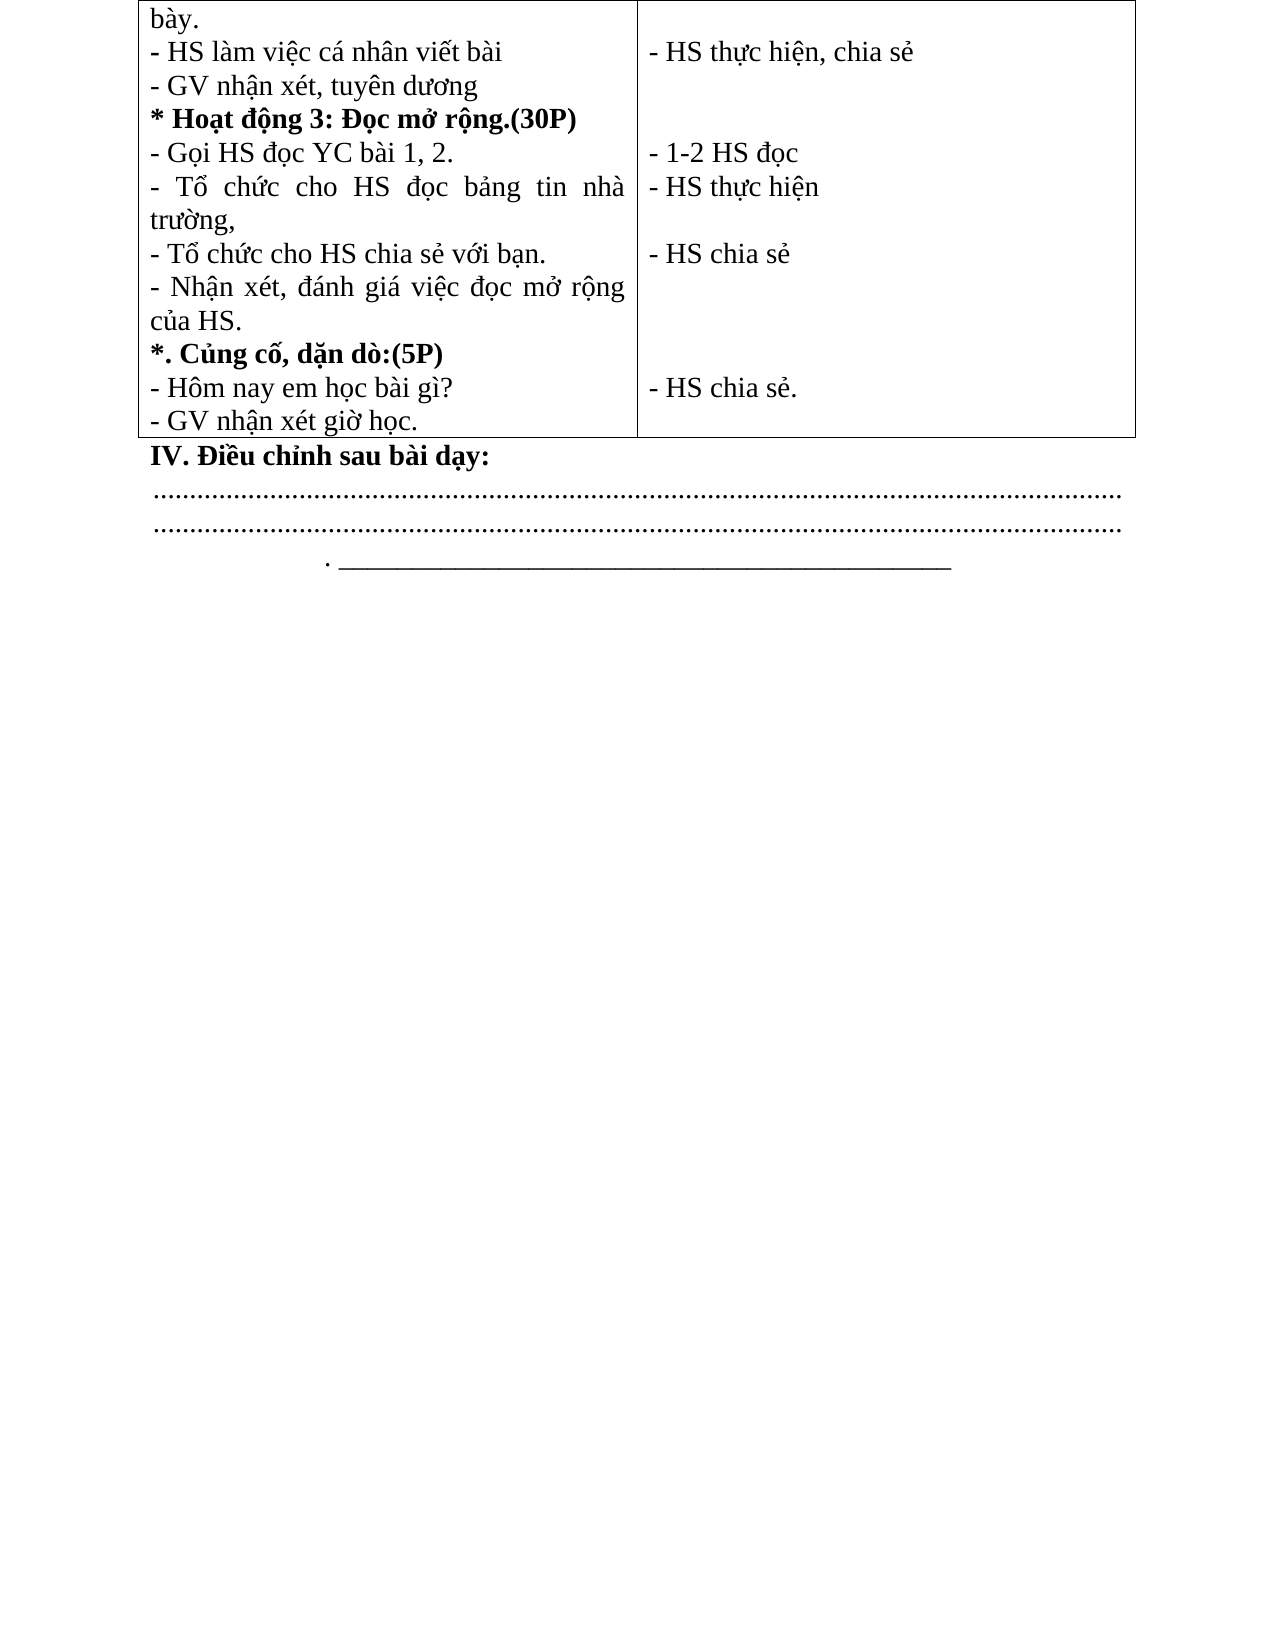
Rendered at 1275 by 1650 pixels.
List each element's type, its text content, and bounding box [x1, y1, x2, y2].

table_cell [139, 1, 637, 437]
text IV. Điều chỉnh sau bài dạy: [150, 438, 1125, 472]
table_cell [638, 1, 1135, 437]
text ........................................................................................................................................................................................................................................................................... __________________________________________ [150, 472, 1125, 572]
